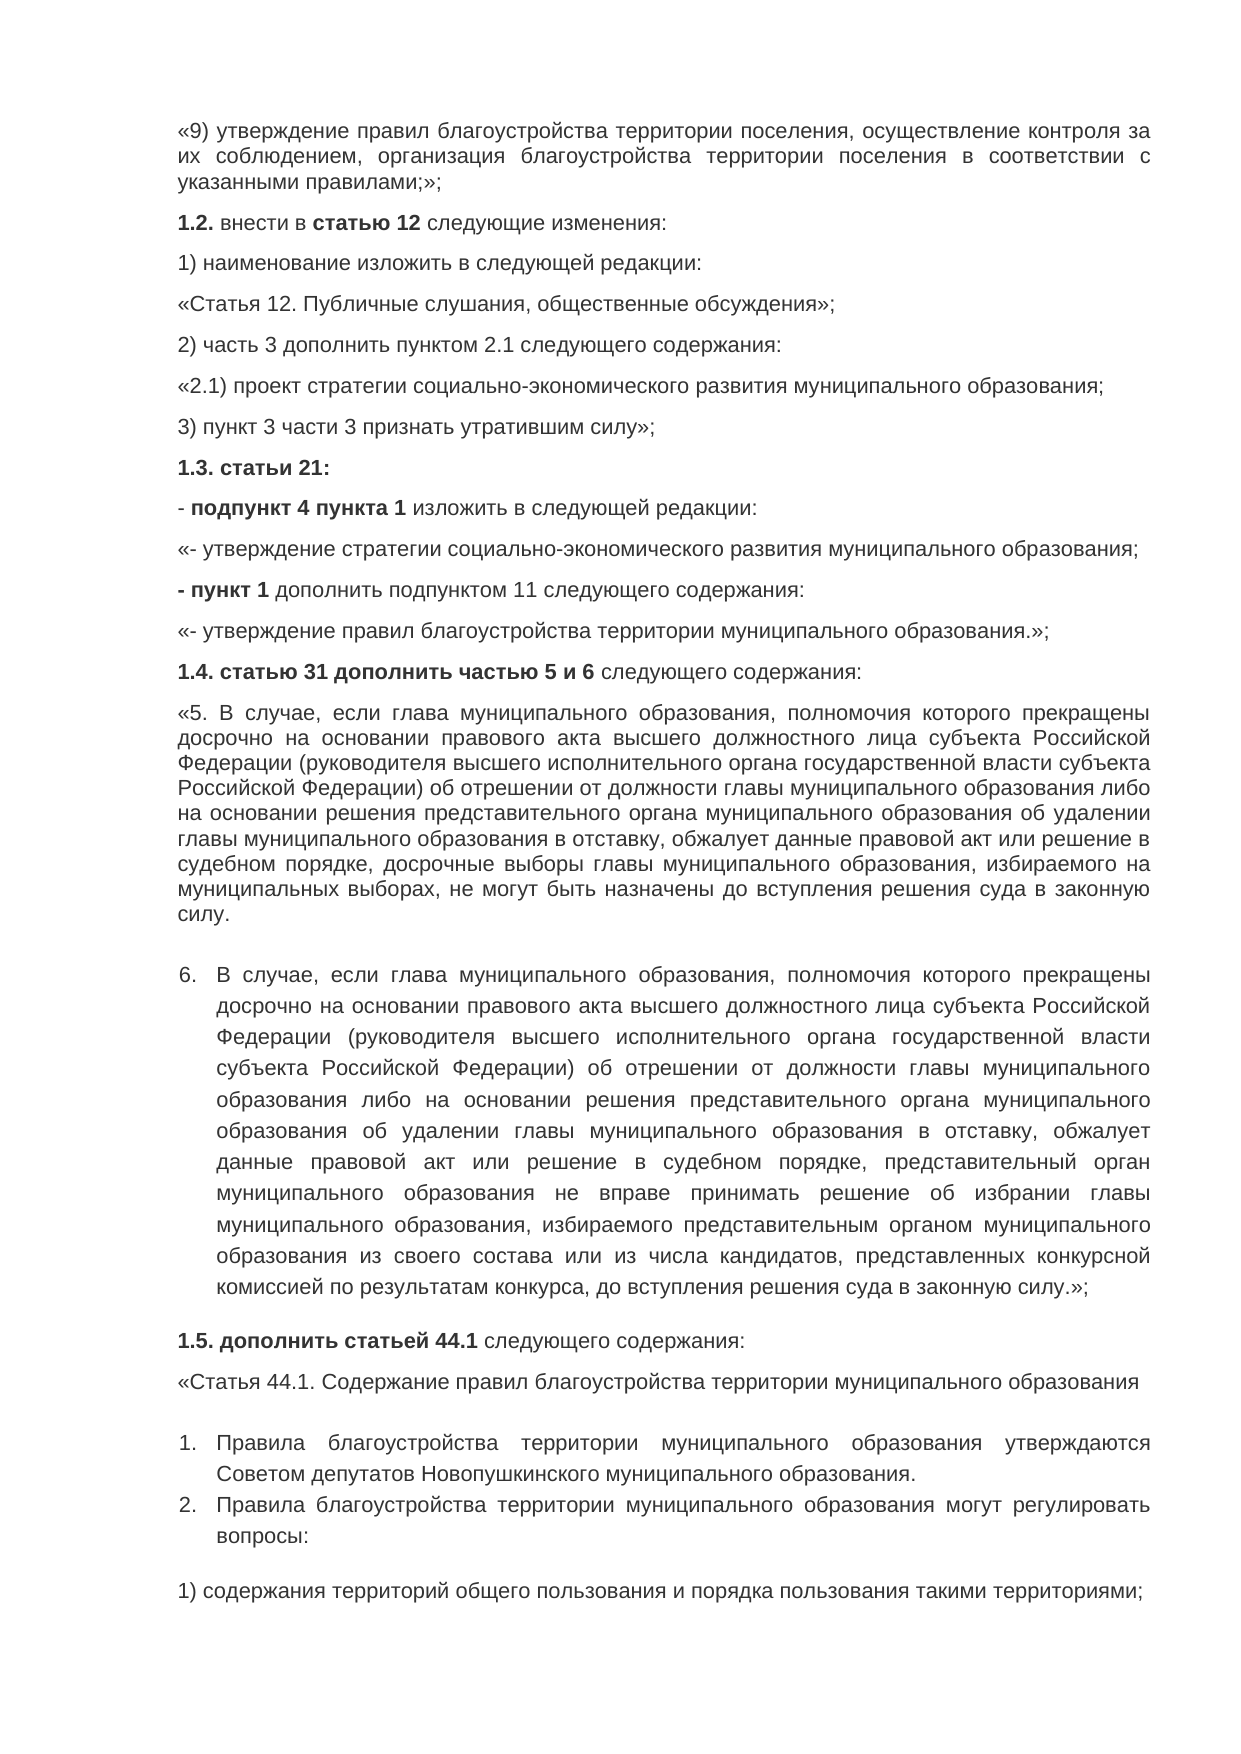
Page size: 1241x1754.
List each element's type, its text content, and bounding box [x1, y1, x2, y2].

list В случае, если глава муниципального образования, полномочия которого прекращены досрочно на основании правового акта высшего должностного лица субъекта Российской Федерации (руководителя высшего исполнительного органа государственной власти субъекта Российской Федерации) об отрешении от должности главы муниципального образования либо на основании решения представительного органа муниципального образования об удалении главы муниципального образования в отставку, обжалует данные правовой акт или решение в судебном порядке, представительный орган муниципального образования не вправе принимать решение об избрании главы муниципального образования, избираемого представительным органом муниципального образования из своего состава или из числа кандидатов, представленных конкурсной комиссией по результатам конкурса, до вступления решения суда в законную силу.»; [179, 955, 1152, 1299]
text «9) утверждение правил благоустройства территории поселения, осуществление контроля за их соблюдением, организация благоустройства территории поселения в соответствии с указанными правилами;»; [177, 118, 1152, 194]
text «2.1) проект стратегии социально-экономического развития муниципального образования; [177, 373, 1152, 398]
text «- утверждение стратегии социально-экономического развития муниципального образования; [177, 536, 1152, 561]
list Правила благоустройства территории муниципального образования утверждаются Советом депутатов Новопушкинского муниципального образования. [179, 1423, 1152, 1486]
text 1.5. дополнить статьей 44.1 следующего содержания: [177, 1328, 1152, 1353]
text - подпункт 4 пункта 1 изложить в следующей редакции: [177, 495, 1152, 520]
text 1.3. статьи 21: [177, 454, 1152, 479]
text 3) пункт 3 части 3 признать утратившим силу»; [177, 413, 1152, 439]
text 1.2. внести в статью 12 следующие изменения: [177, 209, 1152, 234]
list Правила благоустройства территории муниципального образования могут регулировать вопросы: [179, 1486, 1152, 1548]
text 1.4. статью 31 дополнить частью 5 и 6 следующего содержания: [177, 658, 1152, 684]
text «5. В случае, если глава муниципального образования, полномочия которого прекращены досрочно на основании правового акта высшего должностного лица субъекта Российской Федерации (руководителя высшего исполнительного органа государственной власти субъекта Российской Федерации) об отрешении от должности главы муниципального образования либо на основании решения представительного органа муниципального образования об удалении главы муниципального образования в отставку, обжалует данные правовой акт или решение в судебном порядке, досрочные выборы главы муниципального образования, избираемого на муниципальных выборах, не могут быть назначены до вступления решения суда в законную силу. [177, 699, 1152, 926]
text 1) наименование изложить в следующей редакции: [177, 250, 1152, 275]
text - пункт 1 дополнить подпунктом 11 следующего содержания: [177, 577, 1152, 602]
text 1) содержания территорий общего пользования и порядка пользования такими территориями; [177, 1578, 1152, 1603]
text «Статья 12. Публичные слушания, общественные обсуждения»; [177, 291, 1152, 316]
text «- утверждение правил благоустройства территории муниципального образования.»; [177, 618, 1152, 643]
text «Статья 44.1. Содержание правил благоустройства территории муниципального образования [177, 1369, 1152, 1394]
text 2) часть 3 дополнить пунктом 2.1 следующего содержания: [177, 332, 1152, 357]
